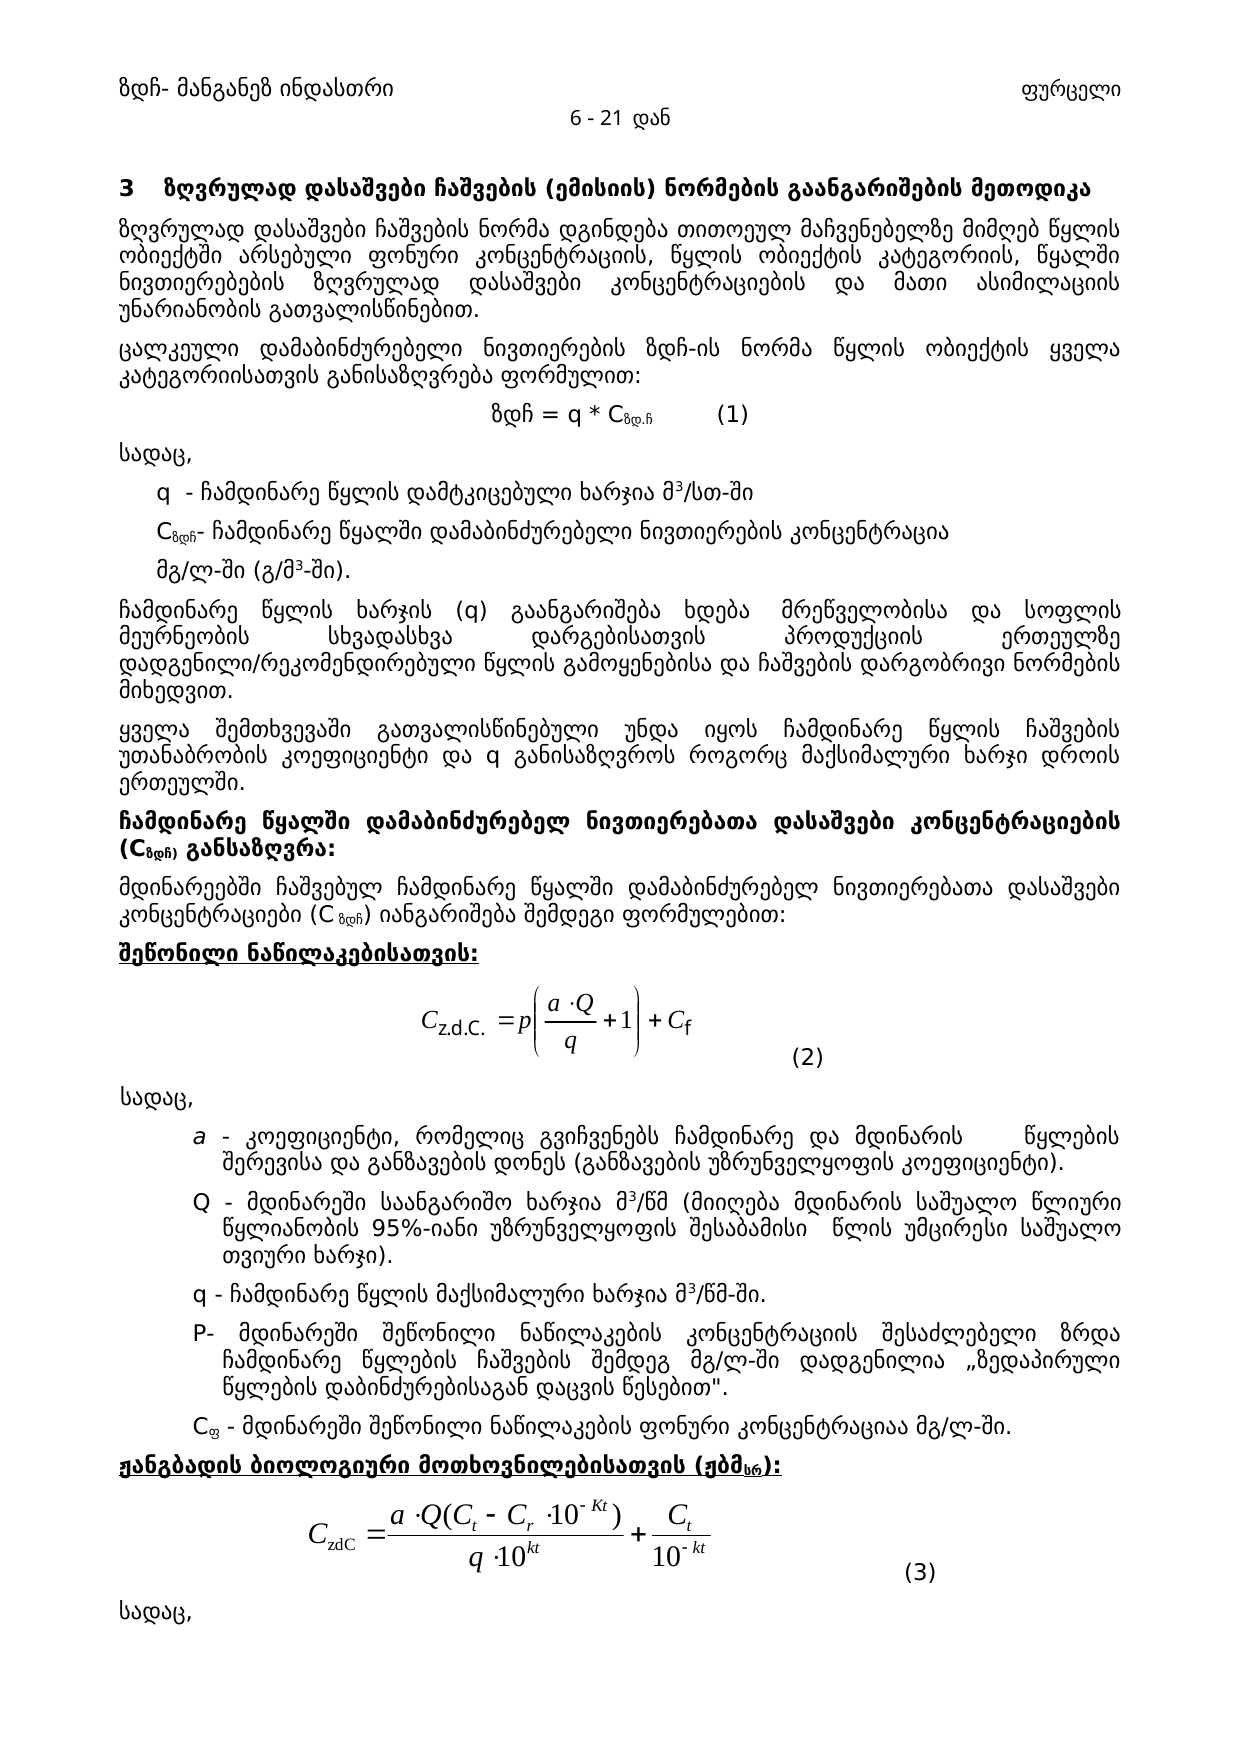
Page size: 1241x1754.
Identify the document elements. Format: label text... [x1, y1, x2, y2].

text ჩამდინარე წყალში დამაბინძურებელ ნივთიერებათა დასაშვები კონცენტრაციების (Cზდჩ) განსაზღვრა: [118, 808, 1122, 862]
text q - ჩამდინარე წყლის დამტკიცებული ხარჯია მ3/სთ-ში [156, 479, 1122, 506]
text a - კოეფიციენტი, რომელიც გვიჩვენებს ჩამდინარე და მდინარის წყლების შერევისა და განზავების დონეს (განზავების უზრუნველყოფის კოეფიციენტი). [192, 1123, 1122, 1176]
text q - ჩამდინარე წყლის მაქსიმალური ხარჯია მ3/წმ-ში. [192, 1281, 1122, 1308]
text სადაც, [120, 1084, 1122, 1110]
text ჟანგბადის ბიოლოგიური მოთხოვნილებისათვის (ჟბმსრ): [118, 1452, 1122, 1479]
text ზდჩ = q * Cზდ.ჩ (1) [118, 401, 1122, 428]
text შეწონილი ნაწილაკებისათვის: [118, 940, 1122, 967]
text მგ/ლ-ში (გ/მ3-ში). [156, 558, 1122, 584]
text (3) [118, 1491, 1122, 1586]
text სადაც, [118, 1598, 1122, 1625]
text Cზდჩ- ჩამდინარე წყალში დამაბინძურებელი ნივთიერების კონცენტრაცია [156, 518, 1122, 545]
text (2) [118, 979, 1122, 1071]
text Cფ - მდინარეში შეწონილი ნაწილაკების ფონური კონცენტრაციაა მგ/ლ-ში. [192, 1413, 1122, 1439]
text Q - მდინარეში საანგარიშო ხარჯია მ3/წმ (მიიღება მდინარის საშუალო წლიური წყლიანობის 95%-იანი უზრუნველყოფის შესაბამისი წლის უმცირესი საშუალო თვიური ხარჯი). [192, 1189, 1122, 1269]
text ცალკეული დამაბინძურებელი ნივთიერების ზდჩ-ის ნორმა წყლის ობიექტის ყველა კატეგორიისათვის განისაზღვრება ფორმულით: [118, 335, 1122, 388]
text სადაც, [118, 440, 1122, 467]
subtitle ზღვრულად დასაშვები ჩაშვების (ემისიის) ნორმების გაანგარიშების მეთოდიკა [118, 175, 1122, 201]
text P- მდინარეში შეწონილი ნაწილაკების კონცენტრაციის შესაძლებელი ზრდა ჩამდინარე წყლების ჩაშვების შემდეგ მგ/ლ-ში დადგენილია „ზედაპირული წყლების დაბინძურებისაგან დაცვის წესებით". [192, 1320, 1122, 1400]
text ზღვრულად დასაშვები ჩაშვების ნორმა დგინდება თითოეულ მაჩვენებელზე მიმღებ წყლის ობიექტში არსებული ფონური კონცენტრაციის, წყლის ობიექტის კატეგორიის, წყალში ნივთიერებების ზღვრულად დასაშვები კონცენტრაციების და მათი ასიმილაციის უნარიანობის გათვალისწინებით. [118, 216, 1122, 323]
text მდინარეებში ჩაშვებულ ჩამდინარე წყალში დამაბინძურებელ ნივთიერებათა დასაშვები კონცენტრაციები (C ზდჩ) იანგარიშება შემდეგი ფორმულებით: [118, 874, 1122, 928]
text ყველა შემთხვევაში გათვალისწინებული უნდა იყოს ჩამდინარე წყლის ჩაშვების უთანაბრობის კოეფიციენტი და q განისაზღვროს როგორც მაქსიმალური ხარჯი დროის ერთეულში. [118, 716, 1122, 796]
text ჩამდინარე წყლის ხარჯის (q) გაანგარიშება ხდება მრეწველობისა და სოფლის მეურნეობის სხვადასხვა დარგებისათვის პროდუქციის ერთეულზე დადგენილი/რეკომენდირებული წყლის გამოყენებისა და ჩაშვების დარგობრივი ნორმების მიხედვით. [118, 597, 1122, 703]
